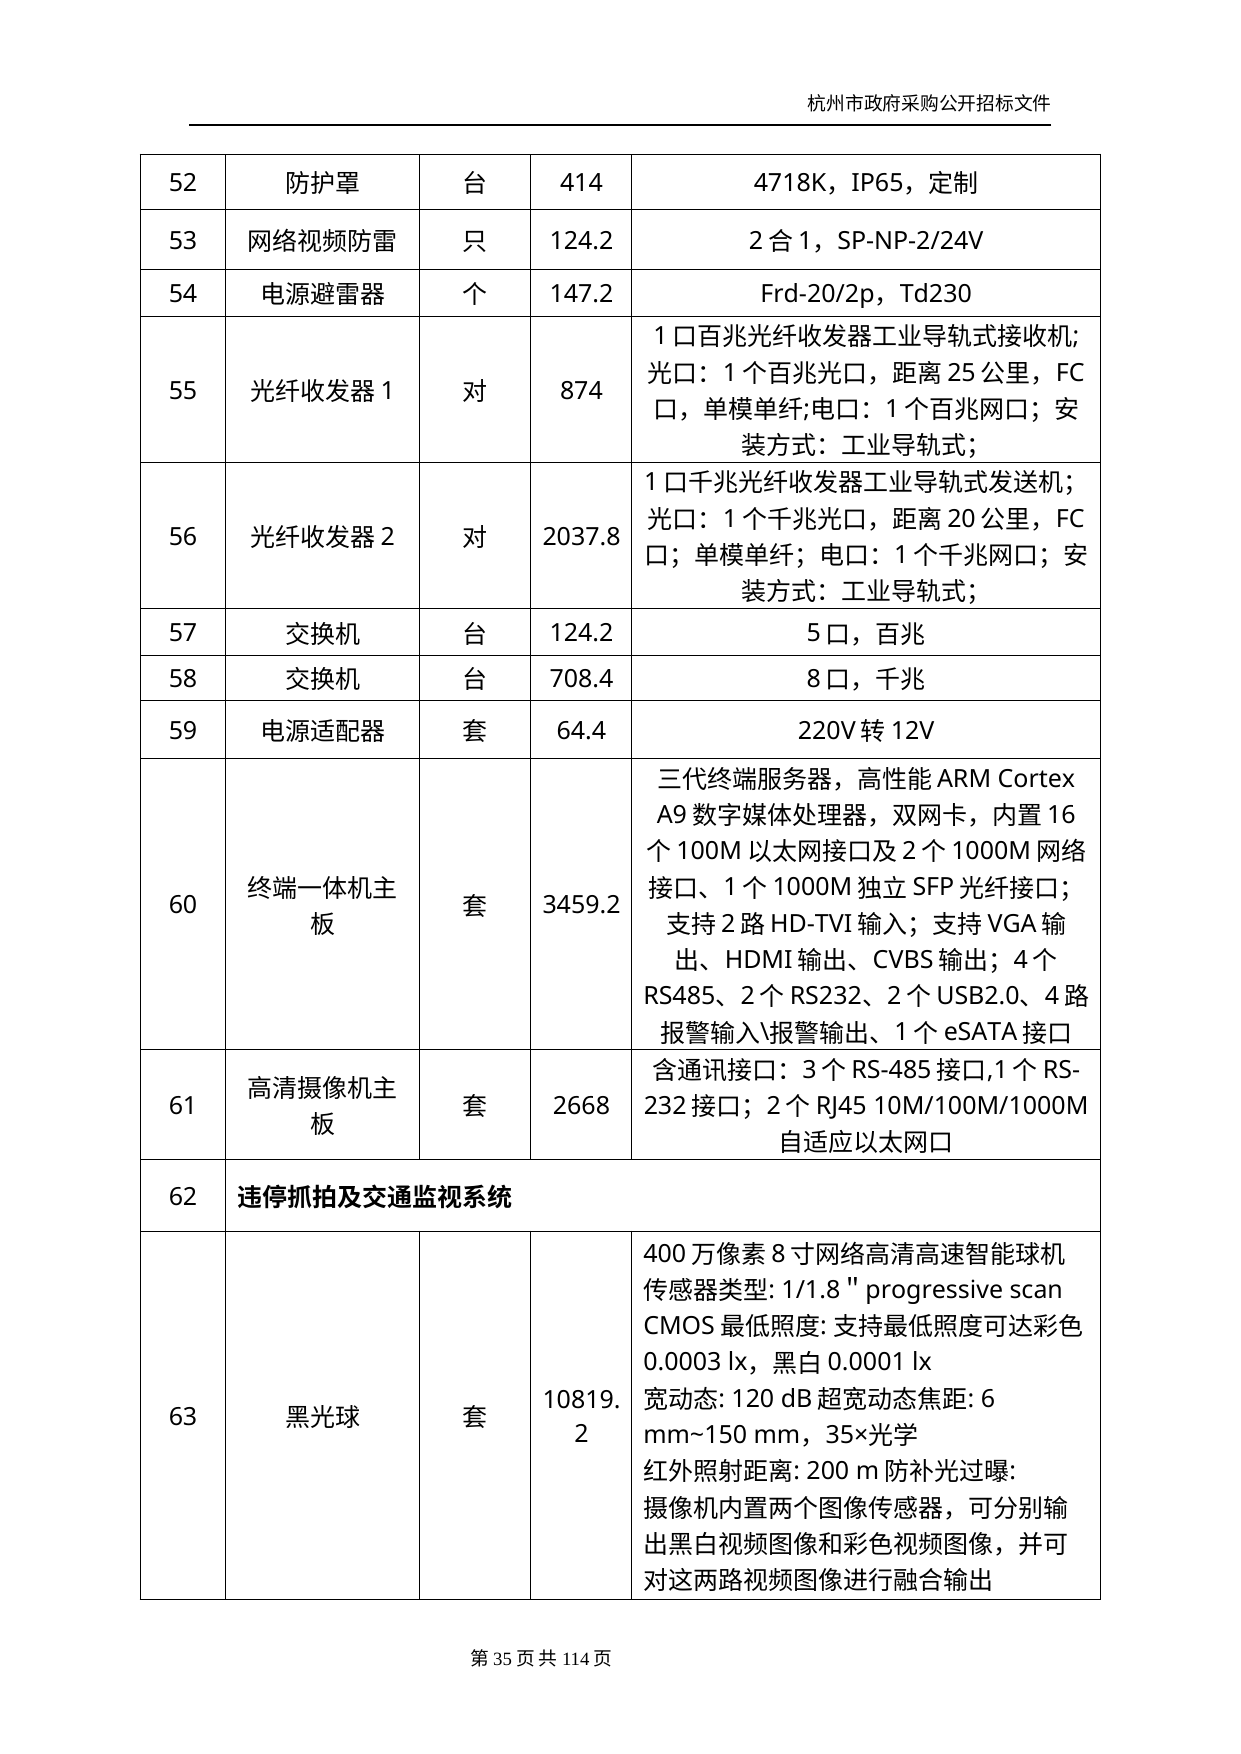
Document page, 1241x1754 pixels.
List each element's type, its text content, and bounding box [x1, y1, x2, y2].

table_cell 60 [141, 759, 225, 1049]
table_cell 只 [420, 210, 530, 269]
table_cell 64.4 [531, 701, 631, 758]
table_cell 套 [420, 1050, 530, 1159]
table_cell 63 [141, 1232, 225, 1599]
table_cell 台 [420, 656, 530, 700]
table_cell 套 [420, 759, 530, 1049]
table_cell 套 [420, 701, 530, 758]
table_cell 套 [420, 1232, 530, 1599]
table_cell 52 [141, 155, 225, 209]
table_cell 台 [420, 155, 530, 209]
table_cell 电源适配器 [226, 701, 419, 758]
table_cell 光纤收发器1 [226, 317, 419, 462]
table_cell Frd-20/2p，Td230 [632, 270, 1100, 316]
table_cell 10819.2 [531, 1232, 631, 1599]
table_cell 网络视频防雷 [226, 210, 419, 269]
table_cell 708.4 [531, 656, 631, 700]
table_cell 59 [141, 701, 225, 758]
table_cell 56 [141, 463, 225, 608]
table_cell 58 [141, 656, 225, 700]
table_cell 2668 [531, 1050, 631, 1159]
table_cell 53 [141, 210, 225, 269]
table_cell 黑光球 [226, 1232, 419, 1599]
table_cell 台 [420, 609, 530, 655]
table_cell 交换机 [226, 656, 419, 700]
table_cell 2合1，SP-NP-2/24V [632, 210, 1100, 269]
table_cell 违停抓拍及交通监视系统 [226, 1160, 1100, 1231]
table_cell 对 [420, 463, 530, 608]
table_cell 414 [531, 155, 631, 209]
table_cell 电源避雷器 [226, 270, 419, 316]
table_cell 1口百兆光纤收发器工业导轨式接收机;光口：1个百兆光口，距离25公里，FC口，单模单纤;电口：1个百兆网口；安装方式：工业导轨式； [632, 317, 1100, 462]
table_cell 含通讯接口：3个RS-485接口,1个RS-232接口；2个RJ45 10M/100M/1000M自适应以太网口 [632, 1050, 1100, 1159]
table_cell 8口，千兆 [632, 656, 1100, 700]
table_cell 874 [531, 317, 631, 462]
table_cell 124.2 [531, 210, 631, 269]
table_cell 3459.2 [531, 759, 631, 1049]
table_cell 对 [420, 317, 530, 462]
table_cell 三代终端服务器，高性能ARM Cortex A9数字媒体处理器，双网卡，内置16个100M以太网接口及2个1000M网络接口、1个1000M独立SFP光纤接口；支持2路HD-TVI输入；支持VGA输出、HDMI输出、CVBS输出；4个RS485、2个RS232、2个USB2.0、4路报警输入\报警输出、1个eSATA接口 [632, 759, 1100, 1049]
table_cell 55 [141, 317, 225, 462]
table_cell 5口，百兆 [632, 609, 1100, 655]
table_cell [632, 1232, 1100, 1599]
table_cell 57 [141, 609, 225, 655]
table_cell 个 [420, 270, 530, 316]
table_cell 220V转12V [632, 701, 1100, 758]
table_cell 124.2 [531, 609, 631, 655]
table_cell 交换机 [226, 609, 419, 655]
table_cell 61 [141, 1050, 225, 1159]
table_cell 2037.8 [531, 463, 631, 608]
table_cell 1口千兆光纤收发器工业导轨式发送机；光口：1个千兆光口，距离20公里，FC口；单模单纤；电口：1个千兆网口；安装方式：工业导轨式； [632, 463, 1100, 608]
table_cell 4718K，IP65，定制 [632, 155, 1100, 209]
table_cell 147.2 [531, 270, 631, 316]
table_cell 终端一体机主板 [226, 759, 419, 1049]
table_cell 防护罩 [226, 155, 419, 209]
table_cell 高清摄像机主板 [226, 1050, 419, 1159]
table_cell 光纤收发器2 [226, 463, 419, 608]
table_cell 54 [141, 270, 225, 316]
table_cell 62 [141, 1160, 225, 1231]
